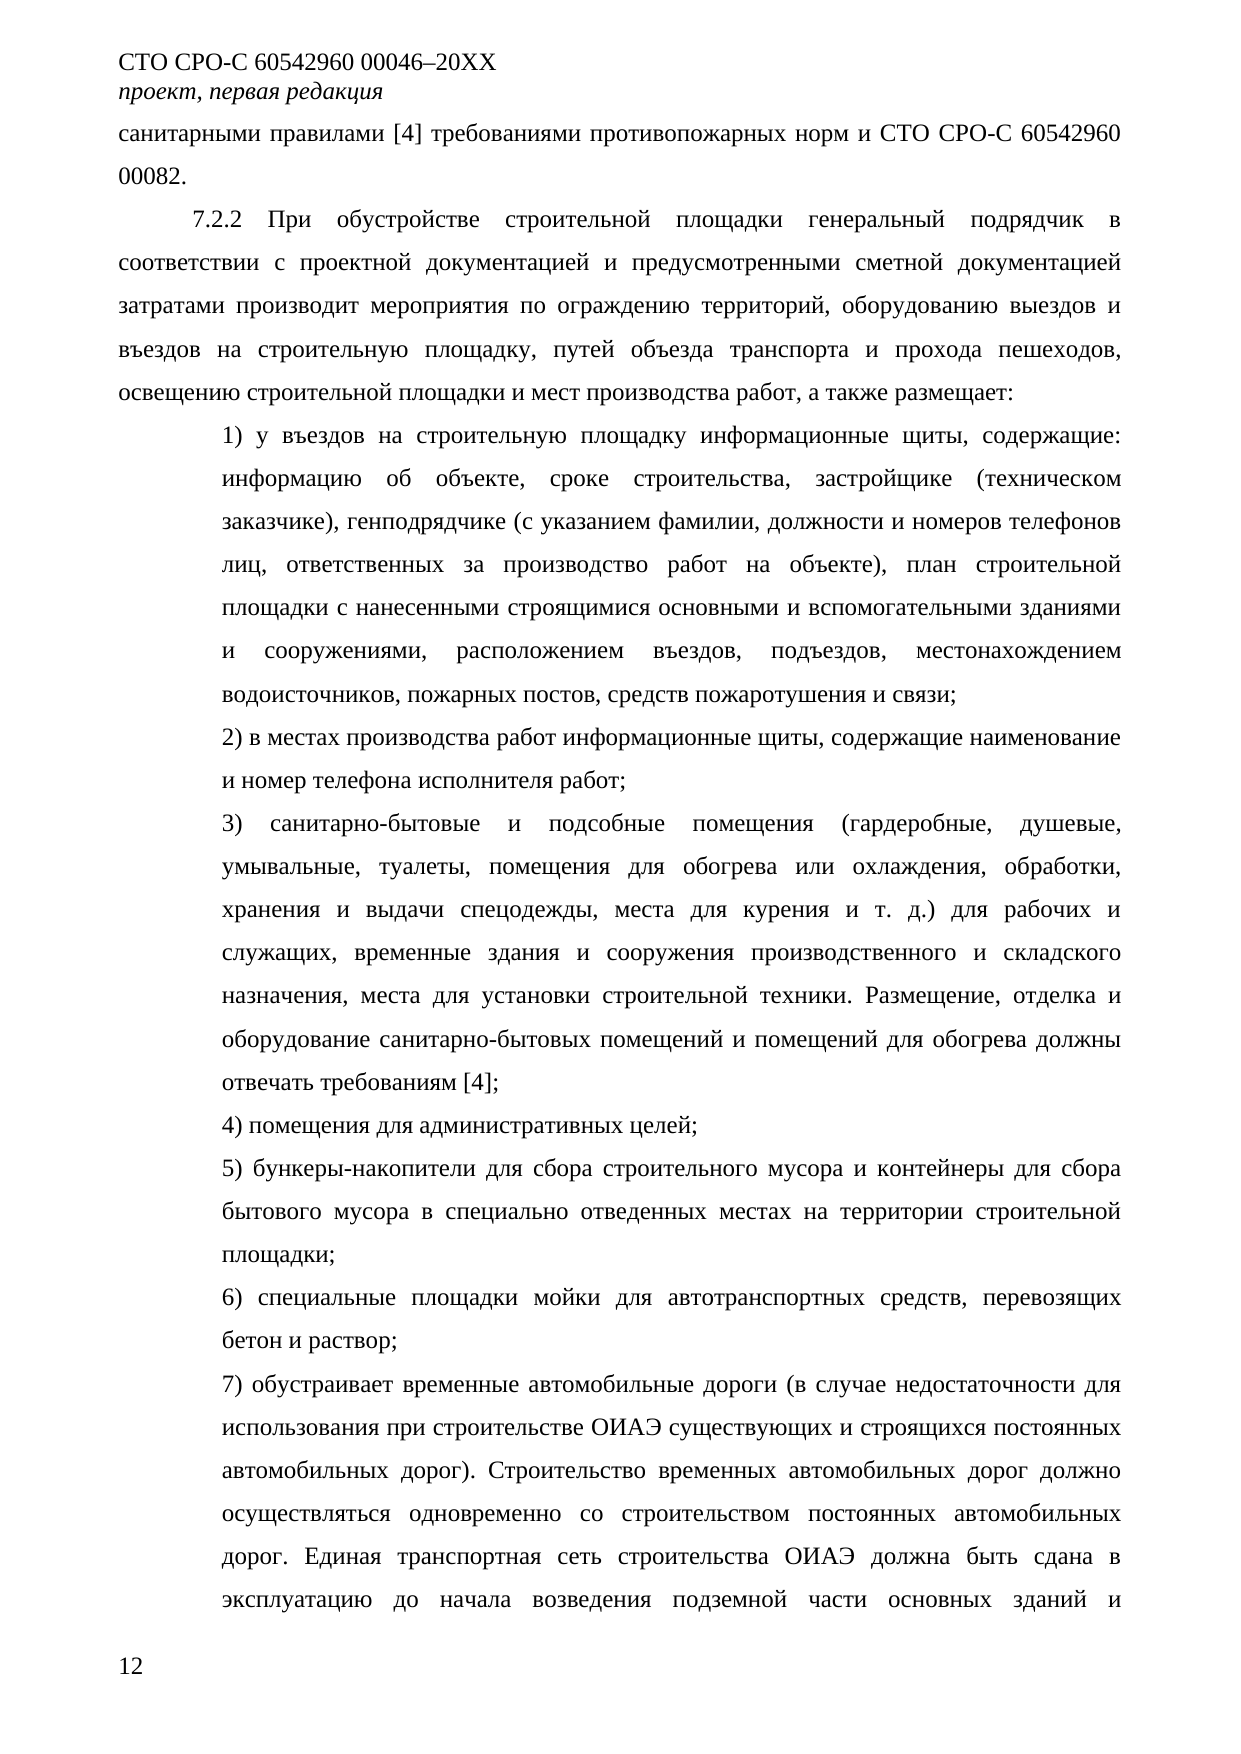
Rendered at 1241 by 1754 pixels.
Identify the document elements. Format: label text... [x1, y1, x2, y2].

text 6) специальные площадки мойки для автотранспортных средств, перевозящих бетон и раствор; [222, 1282, 1122, 1354]
text 1) у въездов на строительную площадку информационные щиты, содержащие: информацию об объекте, сроке строительства, застройщике (техническом заказчике), генподрядчике (с указанием фамилии, должности и номеров телефонов лиц, ответственных за производство работ на объекте), план строительной площадки с нанесенными строящимися основными и вспомогательными зданиями и сооружениями, расположением въездов, подъездов, местонахождением водоисточников, пожарных постов, средств пожаротушения и связи; [222, 420, 1122, 707]
text 5) бункеры-накопители для сбора строительного мусора и контейнеры для сбора бытового мусора в специально отведенных местах на территории строительной площадки; [222, 1153, 1122, 1268]
text 7.2.2 При обустройстве строительной площадки генеральный подрядчик в соответствии с проектной документацией и предусмотренными сметной документацией затратами производит мероприятия по ограждению территорий, оборудованию выездов и въездов на строительную площадку, путей объезда транспорта и прохода пешеходов, освещению строительной площадки и мест производства работ, а также размещает: [118, 204, 1122, 406]
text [222, 1369, 1122, 1613]
text 4) помещения для административных целей; [222, 1110, 1122, 1139]
text 2) в местах производства работ информационные щиты, содержащие наименование и номер телефона исполнителя работ; [222, 722, 1122, 794]
text 3) санитарно-бытовые и подсобные помещения (гардеробные, душевые, умывальные, туалеты, помещения для обогрева или охлаждения, обработки, хранения и выдачи спецодежды, места для курения и т. д.) для рабочих и служащих, временные здания и сооружения производственного и складского назначения, места для установки строительной техники. Размещение, отделка и оборудование санитарно-бытовых помещений и помещений для обогрева должны отвечать требованиям [4]; [222, 808, 1122, 1096]
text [118, 118, 1122, 190]
